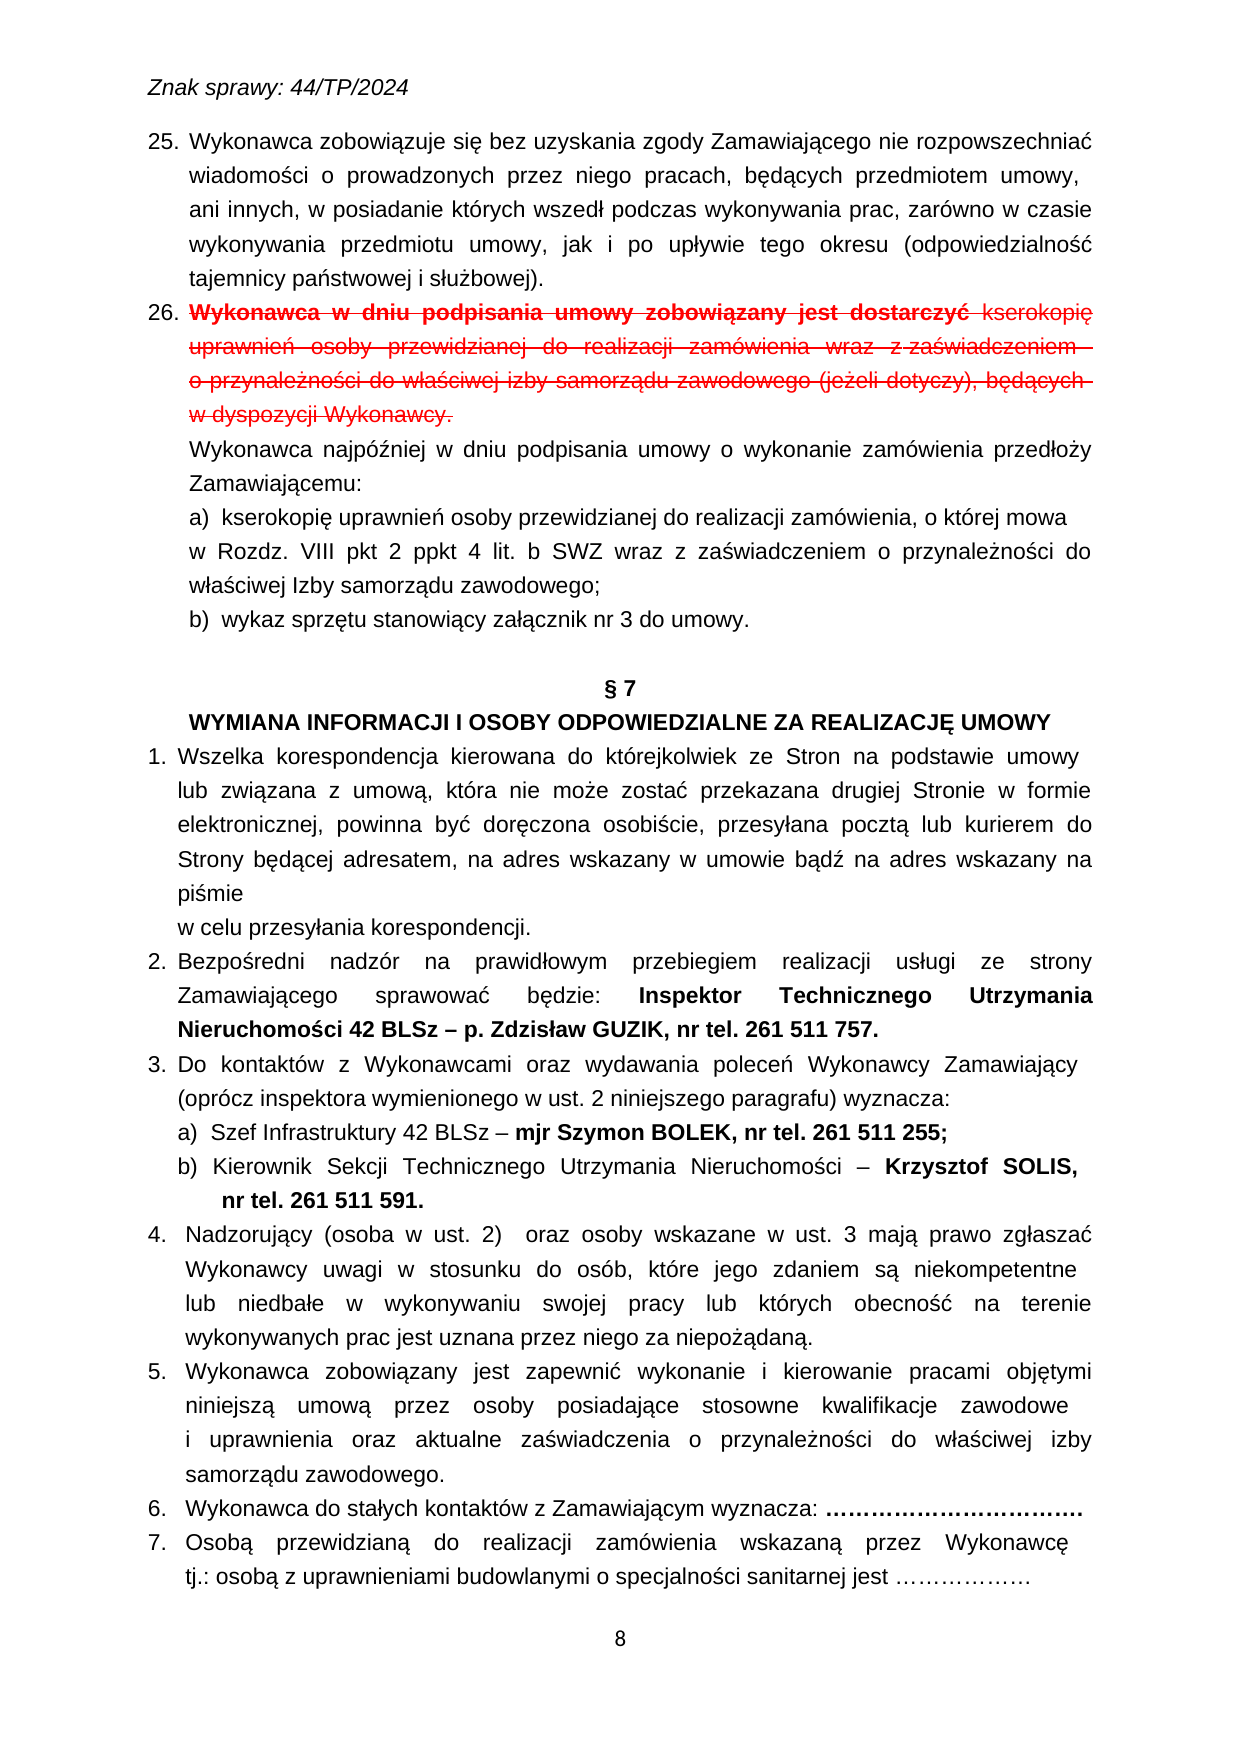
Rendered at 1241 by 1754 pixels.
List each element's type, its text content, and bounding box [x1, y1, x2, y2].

list Wykonawca w dniu podpisania umowy zobowiązany jest dostarczyć kserokopię uprawnień osoby przewidzianej do realizacji zamówienia wraz z zaświadczeniem o przynależności do właściwej izby samorządu zawodowego (jeżeli dotyczy), będących w dyspozycji Wykonawcy. [148, 299, 1093, 428]
text b) wykaz sprzętu stanowiący załącznik nr 3 do umowy. [189, 606, 1093, 633]
text Wykonawca najpóźniej w dniu podpisania umowy o wykonanie zamówienia przedłoży Zamawiającemu: [189, 436, 1093, 496]
list Wykonawca zobowiązuje się bez uzyskania zgody Zamawiającego nie rozpowszechniać wiadomości o prowadzonych przez niego pracach, będących przedmiotem umowy, ani innych, w posiadanie których wszedł podczas wykonywania prac, zarówno w czasie wykonywania przedmiotu umowy, jak i po upływie tego okresu (odpowiedzialność tajemnicy państwowej i służbowej). [148, 128, 1093, 291]
text WYMIANA INFORMACJI I OSOBY ODPOWIEDZIALNE ZA REALIZACJĘ UMOWY [148, 709, 1093, 735]
list Bezpośredni nadzór na prawidłowym przebiegiem realizacji usługi ze strony Zamawiającego sprawować będzie: Inspektor Technicznego Utrzymania Nieruchomości 42 BLSz – p. Zdzisław GUZIK, nr tel. 261 511 757. [148, 948, 1093, 1043]
list Wykonawca zobowiązany jest zapewnić wykonanie i kierowanie pracami objętymi niniejszą umową przez osoby posiadające stosowne kwalifikacje zawodowe i uprawnienia oraz aktualne zaświadczenia o przynależności do właściwej izby samorządu zawodowego. [148, 1358, 1093, 1487]
list Wykonawca do stałych kontaktów z Zamawiającym wyznacza: ……………………………. [148, 1495, 1093, 1521]
list Nadzorujący (osoba w ust. 2) oraz osoby wskazane w ust. 3 mają prawo zgłaszać Wykonawcy uwagi w stosunku do osób, które jego zdaniem są niekompetentne lub niedbałe w wykonywaniu swojej pracy lub których obecność na terenie wykonywanych prac jest uznana przez niego za niepożądaną. [148, 1221, 1093, 1350]
text b) Kierownik Sekcji Technicznego Utrzymania Nieruchomości – Krzysztof SOLIS, nr tel. 261 511 591. [177, 1153, 1093, 1214]
text a) Szef Infrastruktury 42 BLSz – mjr Szymon BOLEK, nr tel. 261 511 255; [177, 1119, 1093, 1145]
list Osobą przewidzianą do realizacji zamówienia wskazaną przez Wykonawcę tj.: osobą z uprawnieniami budowlanymi o specjalności sanitarnej jest ……………… [148, 1529, 1093, 1589]
text w Rozdz. VIII pkt 2 ppkt 4 lit. b SWZ wraz z zaświadczeniem o przynależności do właściwej Izby samorządu zawodowego; [189, 538, 1093, 599]
list Wszelka korespondencja kierowana do którejkolwiek ze Stron na podstawie umowy lub związana z umową, która nie może zostać przekazana drugiej Stronie w formie elektronicznej, powinna być doręczona osobiście, przesyłana pocztą lub kurierem do Strony będącej adresatem, na adres wskazany w umowie bądź na adres wskazany na piśmie w celu przesyłania korespondencji. [148, 743, 1093, 940]
list Do kontaktów z Wykonawcami oraz wydawania poleceń Wykonawcy Zamawiający (oprócz inspektora wymienionego w ust. 2 niniejszego paragrafu) wyznacza: [148, 1051, 1093, 1111]
text a) kserokopię uprawnień osoby przewidzianej do realizacji zamówienia, o której mowa [189, 504, 1093, 530]
text § 7 [148, 675, 1093, 701]
